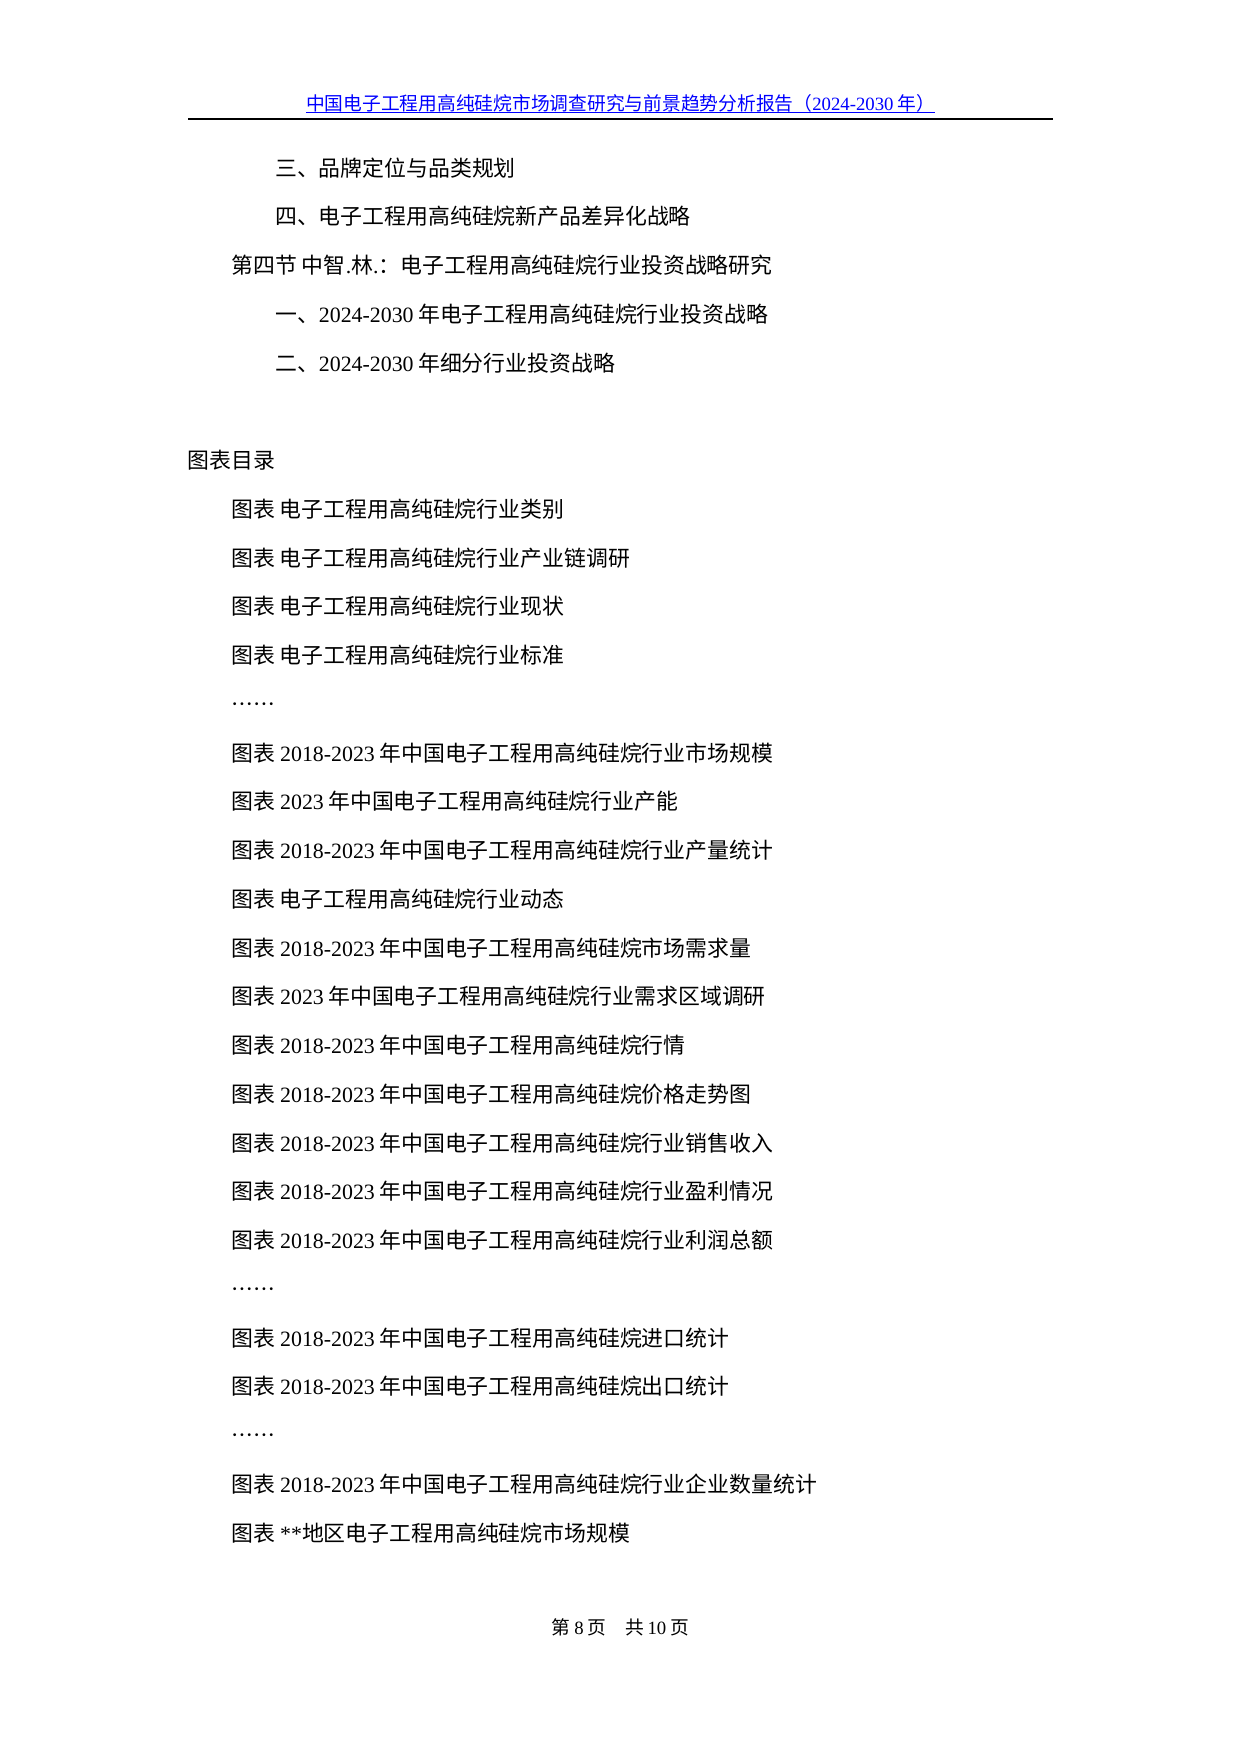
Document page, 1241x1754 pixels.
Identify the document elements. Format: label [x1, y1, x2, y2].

text [187, 150, 1053, 1548]
